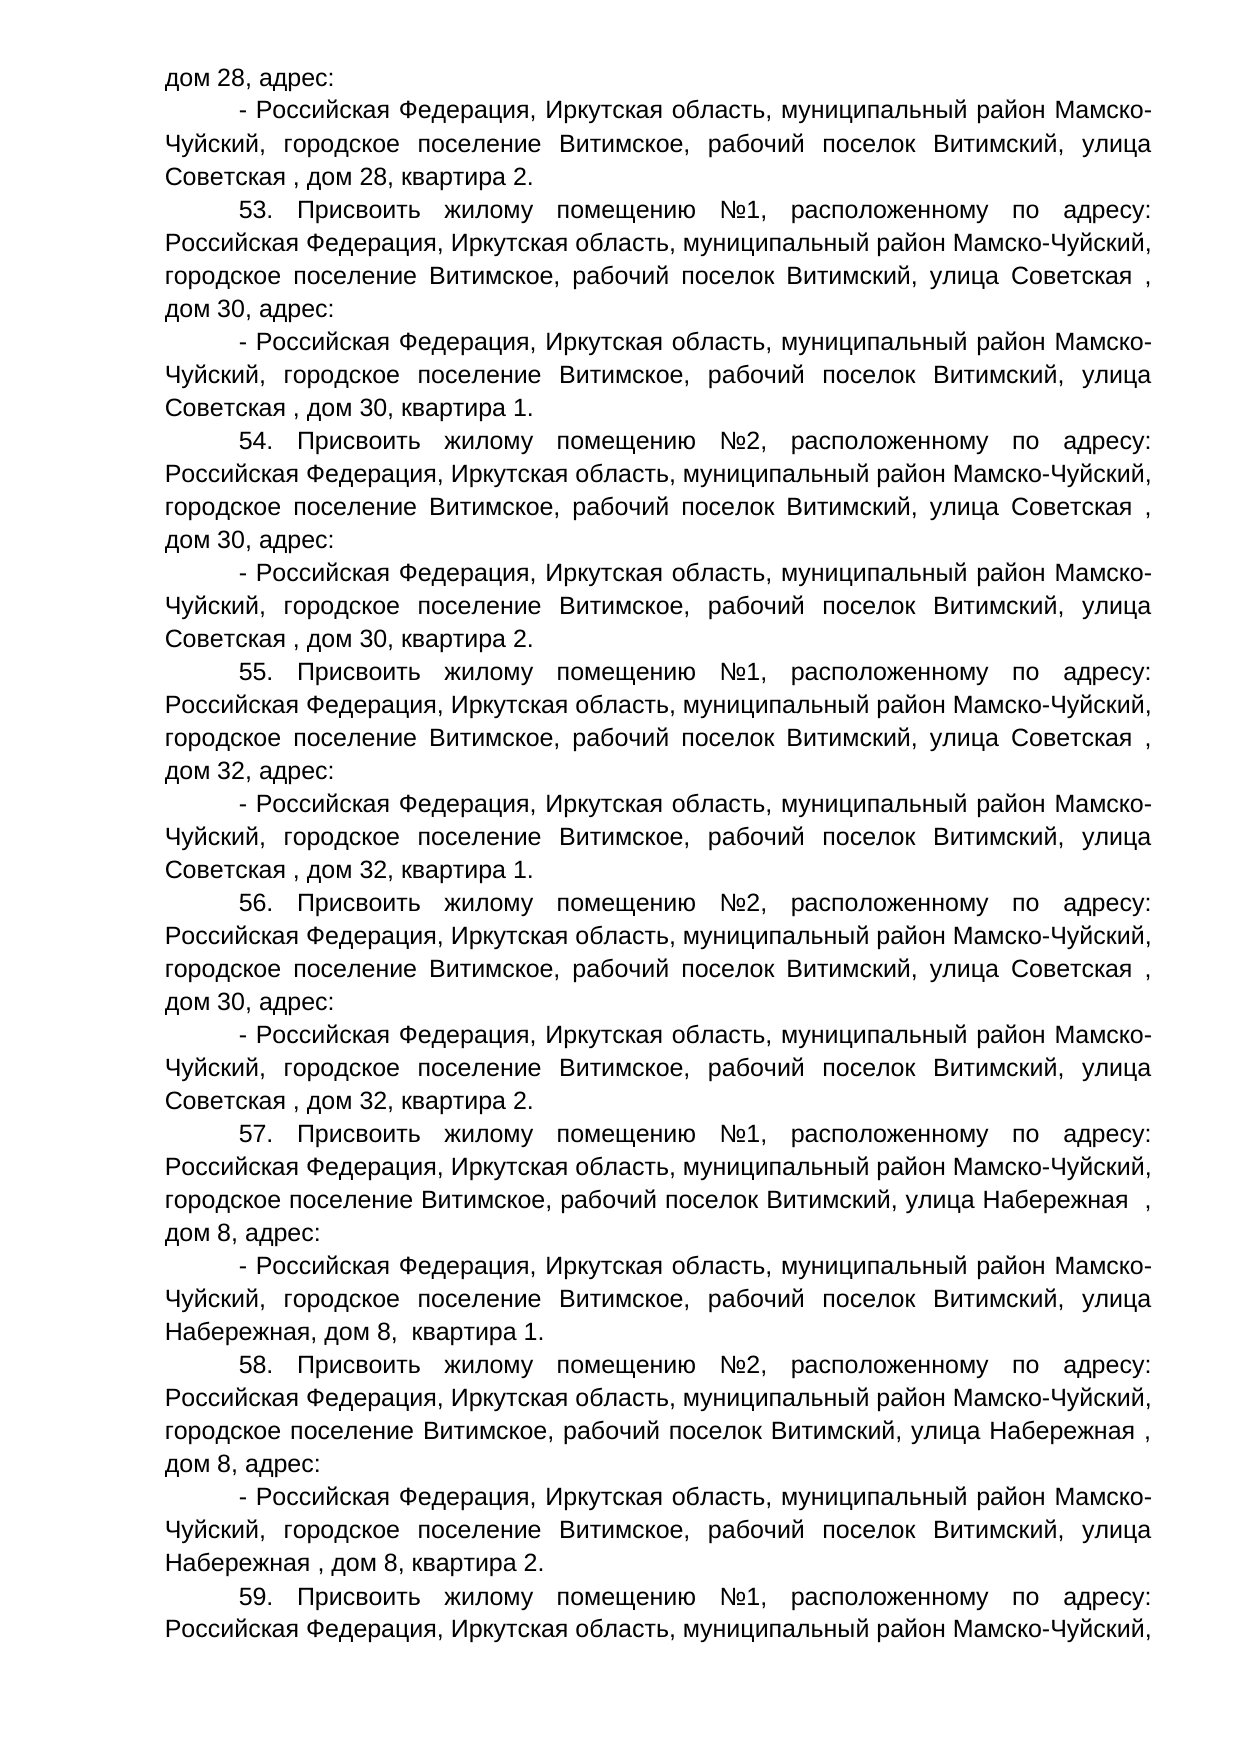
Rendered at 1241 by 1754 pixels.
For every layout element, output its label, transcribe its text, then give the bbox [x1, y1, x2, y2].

list - Российская Федерация, Иркутская область, муниципальный район Мамско-Чуйский, городское поселение Витимское, рабочий поселок Витимский, улица Советская , дом 32, квартира 2. [164, 1020, 1153, 1115]
list - Российская Федерация, Иркутская область, муниципальный район Мамско-Чуйский, городское поселение Витимское, рабочий поселок Витимский, улица Советская , дом 30, квартира 1. [164, 327, 1153, 421]
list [164, 62, 1153, 91]
list - Российская Федерация, Иркутская область, муниципальный район Мамско-Чуйский, городское поселение Витимское, рабочий поселок Витимский, улица Набережная, дом 8, квартира 1. [164, 1251, 1153, 1346]
list 58. Присвоить жилому помещению №2, расположенному по адресу: Российская Федерация, Иркутская область, муниципальный район Мамско-Чуйский, городское поселение Витимское, рабочий поселок Витимский, улица Набережная , дом 8, адрес: [164, 1350, 1153, 1478]
list 57. Присвоить жилому помещению №1, расположенному по адресу: Российская Федерация, Иркутская область, муниципальный район Мамско-Чуйский, городское поселение Витимское, рабочий поселок Витимский, улица Набережная , дом 8, адрес: [164, 1119, 1153, 1247]
list 56. Присвоить жилому помещению №2, расположенному по адресу: Российская Федерация, Иркутская область, муниципальный район Мамско-Чуйский, городское поселение Витимское, рабочий поселок Витимский, улица Советская , дом 30, адрес: [164, 888, 1153, 1016]
list 54. Присвоить жилому помещению №2, расположенному по адресу: Российская Федерация, Иркутская область, муниципальный район Мамско-Чуйский, городское поселение Витимское, рабочий поселок Витимский, улица Советская , дом 30, адрес: [164, 426, 1153, 553]
list - Российская Федерация, Иркутская область, муниципальный район Мамско-Чуйский, городское поселение Витимское, рабочий поселок Витимский, улица Советская , дом 28, квартира 2. [164, 96, 1153, 190]
list - Российская Федерация, Иркутская область, муниципальный район Мамско-Чуйский, городское поселение Витимское, рабочий поселок Витимский, улица Набережная , дом 8, квартира 2. [164, 1482, 1153, 1577]
list 53. Присвоить жилому помещению №1, расположенному по адресу: Российская Федерация, Иркутская область, муниципальный район Мамско-Чуйский, городское поселение Витимское, рабочий поселок Витимский, улица Советская , дом 30, адрес: [164, 194, 1153, 322]
list 55. Присвоить жилому помещению №1, расположенному по адресу: Российская Федерация, Иркутская область, муниципальный район Мамско-Чуйский, городское поселение Витимское, рабочий поселок Витимский, улица Советская , дом 32, адрес: [164, 657, 1153, 785]
list - Российская Федерация, Иркутская область, муниципальный район Мамско-Чуйский, городское поселение Витимское, рабочий поселок Витимский, улица Советская , дом 32, квартира 1. [164, 789, 1153, 884]
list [164, 1581, 1153, 1643]
list - Российская Федерация, Иркутская область, муниципальный район Мамско-Чуйский, городское поселение Витимское, рабочий поселок Витимский, улица Советская , дом 30, квартира 2. [164, 558, 1153, 653]
